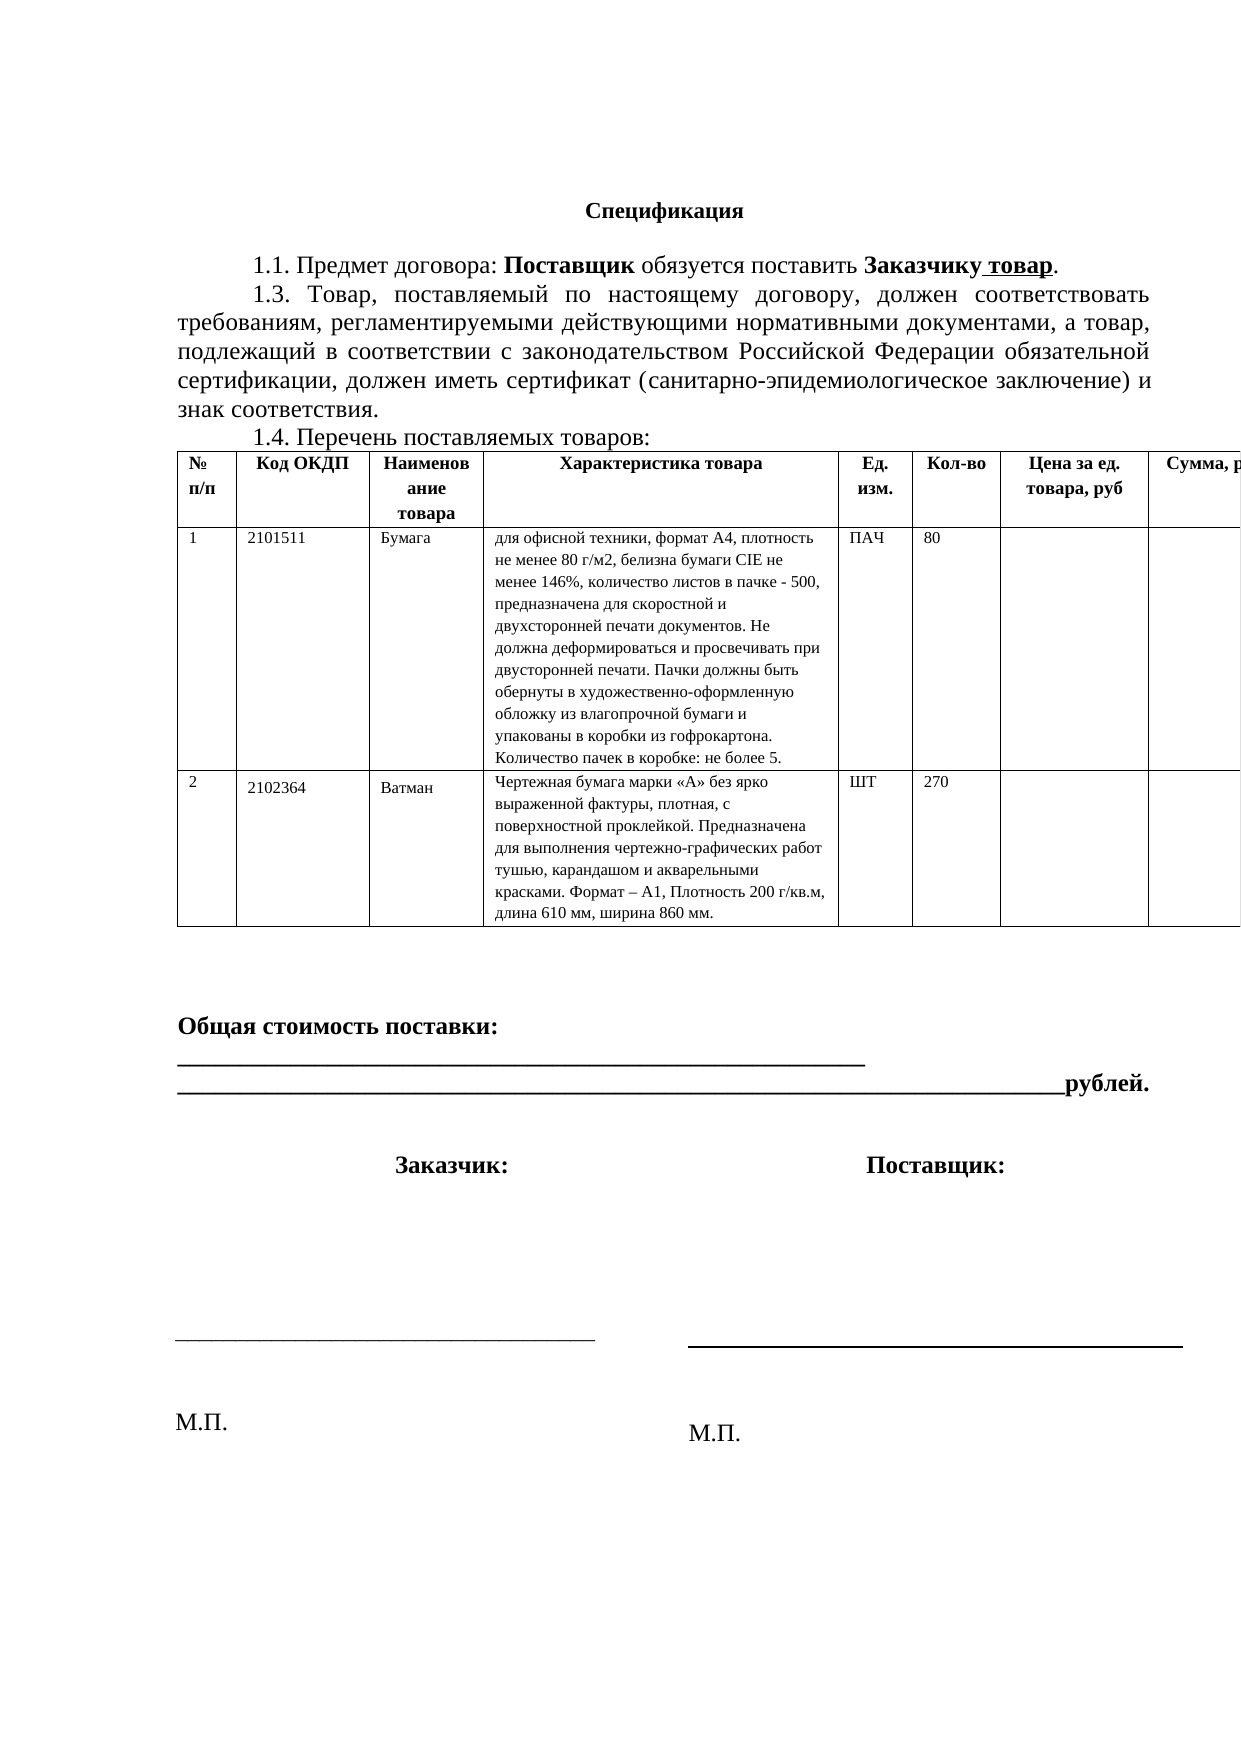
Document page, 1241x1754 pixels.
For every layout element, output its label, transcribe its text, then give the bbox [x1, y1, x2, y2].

text _______________________________________________________________________рублей. [177, 1068, 1152, 1097]
table_cell [1149, 771, 1240, 926]
table_header Наименование товара [370, 452, 483, 527]
text 1.4. Перечень поставляемых товаров: [177, 422, 1152, 451]
table_cell [1001, 528, 1148, 770]
table_header Сумма, руб [1149, 452, 1240, 527]
text Общая стоимость поставки: _______________________________________________________ [177, 1011, 1152, 1068]
text 1.3. Товар, поставляемый по настоящему договору, должен соответствовать требованиям, регламентируемыми действующими нормативными документами, а товар, подлежащий в соответствии с законодательством Российской Федерации обязательной сертификации, должен иметь сертификат (санитарно-эпидемиологическое заключение) и знак соответствия. [177, 279, 1152, 422]
text Спецификация [177, 197, 1152, 223]
table_cell 80 [913, 528, 1000, 770]
table_cell [1001, 771, 1148, 926]
table_cell для офисной техники, формат А4, плотность не менее 80 г/м2, белизна бумаги CIE не менее 146%, количество листов в пачке - 500, предназначена для скоростной и двухсторонней печати документов. Не должна деформироваться и просвечивать при двусторонней печати. Пачки должны быть обернуты в художественно-оформленную обложку из влагопрочной бумаги и упакованы в коробки из гофрокартона. Количество пачек в коробке: не более 5. [484, 528, 838, 770]
table_cell 1 [178, 528, 236, 770]
table_cell 2101511 [237, 528, 369, 770]
table_cell Ватман [370, 771, 483, 926]
table_cell 2 [178, 771, 236, 926]
table_header Код ОКДП [237, 452, 369, 527]
table_header Кол-во [913, 452, 1000, 527]
table_header Характеристика товара [484, 452, 838, 527]
table_header Ед. изм. [839, 452, 912, 527]
table_header Поставщик: М.П. [677, 1150, 1194, 1451]
table_cell ШТ [839, 771, 912, 926]
table_cell 2102364 [237, 771, 369, 926]
text 1.1. Предмет договора: Поставщик обязуется поставить Заказчику товар. [177, 250, 1152, 279]
table_header Заказчик: ___________________________________ М.П. [164, 1150, 677, 1451]
table_cell ПАЧ [839, 528, 912, 770]
table_cell 270 [913, 771, 1000, 926]
table_header Цена за ед. товара, руб [1001, 452, 1148, 527]
table_cell [1149, 528, 1240, 770]
table_cell Чертежная бумага марки «А» без ярко выраженной фактуры, плотная, с поверхностной проклейкой. Предназначена для выполнения чертежно-графических работ тушью, карандашом и акварельными красками. Формат – А1, Плотность 200 г/кв.м, длина 610 мм, ширина 860 мм. [484, 771, 838, 926]
table_header № п/п [178, 452, 236, 527]
table_cell Бумага [370, 528, 483, 770]
